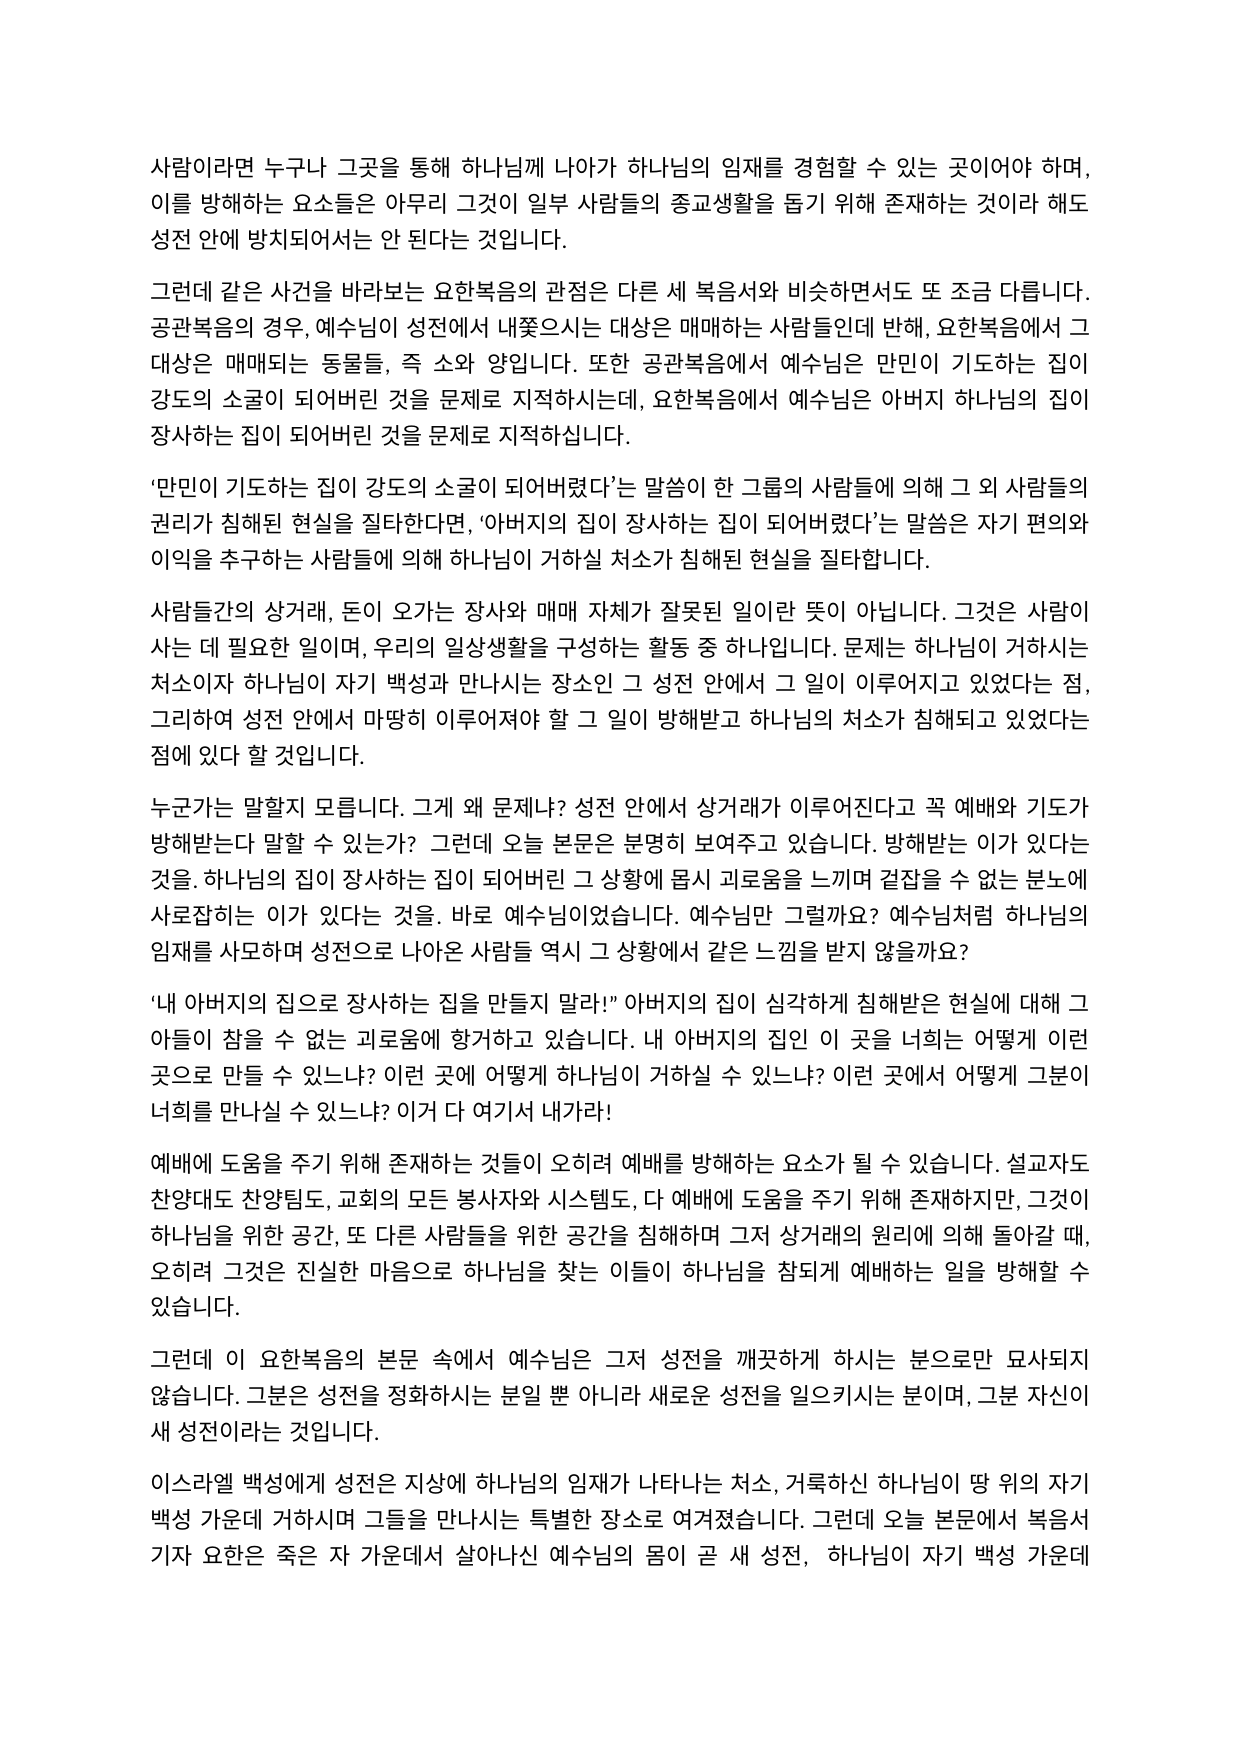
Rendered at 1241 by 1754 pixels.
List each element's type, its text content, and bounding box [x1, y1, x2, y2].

text 예배에 도움을 주기 위해 존재하는 것들이 오히려 예배를 방해하는 요소가 될 수 있습니다. 설교자도 찬양대도 찬양팀도, 교회의 모든 봉사자와 시스템도, 다 예배에 도움을 주기 위해 존재하지만, 그것이 하나님을 위한 공간, 또 다른 사람들을 위한 공간을 침해하며 그저 상거래의 원리에 의해 돌아갈 때, 오히려 그것은 진실한 마음으로 하나님을 찾는 이들이 하나님을 참되게 예배하는 일을 방해할 수 있습니다. [150, 1146, 1090, 1322]
text 사람들간의 상거래, 돈이 오가는 장사와 매매 자체가 잘못된 일이란 뜻이 아닙니다. 그것은 사람이 사는 데 필요한 일이며, 우리의 일상생활을 구성하는 활동 중 하나입니다. 문제는 하나님이 거하시는 처소이자 하나님이 자기 백성과 만나시는 장소인 그 성전 안에서 그 일이 이루어지고 있었다는 점, 그리하여 성전 안에서 마땅히 이루어져야 할 그 일이 방해받고 하나님의 처소가 침해되고 있었다는 점에 있다 할 것입니다. [150, 594, 1090, 771]
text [150, 1466, 1090, 1571]
text ‘만민이 기도하는 집이 강도의 소굴이 되어버렸다’는 말씀이 한 그룹의 사람들에 의해 그 외 사람들의 권리가 침해된 현실을 질타한다면, ‘아버지의 집이 장사하는 집이 되어버렸다’는 말씀은 자기 편의와 이익을 추구하는 사람들에 의해 하나님이 거하실 처소가 침해된 현실을 질타합니다. [150, 470, 1090, 575]
text 누군가는 말할지 모릅니다. 그게 왜 문제냐? 성전 안에서 상거래가 이루어진다고 꼭 예배와 기도가 방해받는다 말할 수 있는가? 그런데 오늘 본문은 분명히 보여주고 있습니다. 방해받는 이가 있다는 것을. 하나님의 집이 장사하는 집이 되어버린 그 상황에 몹시 괴로움을 느끼며 겉잡을 수 없는 분노에 사로잡히는 이가 있다는 것을. 바로 예수님이었습니다. 예수님만 그럴까요? 예수님처럼 하나님의 임재를 사모하며 성전으로 나아온 사람들 역시 그 상황에서 같은 느낌을 받지 않을까요? [150, 790, 1090, 967]
text ‘내 아버지의 집으로 장사하는 집을 만들지 말라!” 아버지의 집이 심각하게 침해받은 현실에 대해 그 아들이 참을 수 없는 괴로움에 항거하고 있습니다. 내 아버지의 집인 이 곳을 너희는 어떻게 이런 곳으로 만들 수 있느냐? 이런 곳에 어떻게 하나님이 거하실 수 있느냐? 이런 곳에서 어떻게 그분이 너희를 만나실 수 있느냐? 이거 다 여기서 내가라! [150, 986, 1090, 1127]
text 그런데 같은 사건을 바라보는 요한복음의 관점은 다른 세 복음서와 비슷하면서도 또 조금 다릅니다. 공관복음의 경우, 예수님이 성전에서 내쫓으시는 대상은 매매하는 사람들인데 반해, 요한복음에서 그 대상은 매매되는 동물들, 즉 소와 양입니다. 또한 공관복음에서 예수님은 만민이 기도하는 집이 강도의 소굴이 되어버린 것을 문제로 지적하시는데, 요한복음에서 예수님은 아버지 하나님의 집이 장사하는 집이 되어버린 것을 문제로 지적하십니다. [150, 274, 1090, 451]
text 그런데 이 요한복음의 본문 속에서 예수님은 그저 성전을 깨끗하게 하시는 분으로만 묘사되지 않습니다. 그분은 성전을 정화하시는 분일 뿐 아니라 새로운 성전을 일으키시는 분이며, 그분 자신이 새 성전이라는 것입니다. [150, 1342, 1090, 1447]
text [150, 150, 1090, 255]
